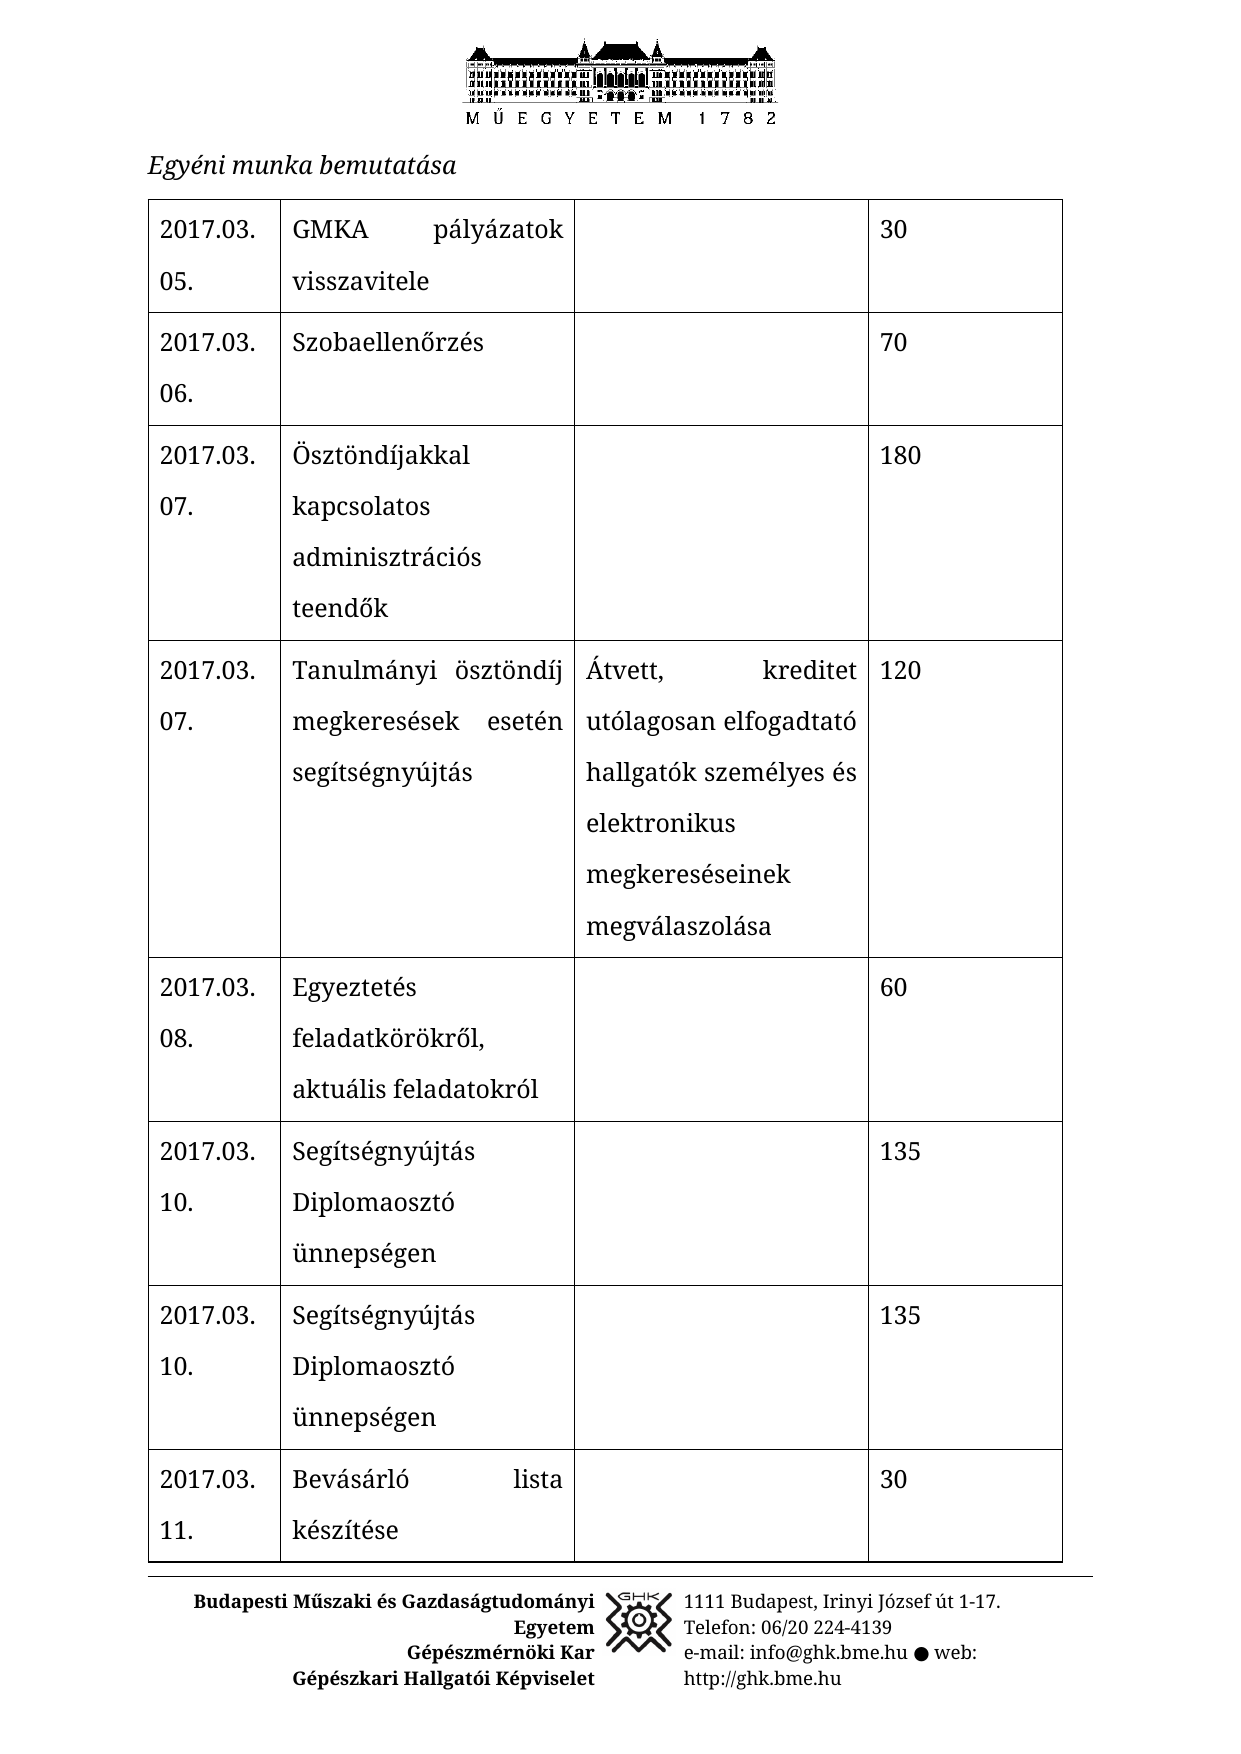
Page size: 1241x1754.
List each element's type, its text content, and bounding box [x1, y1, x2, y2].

table_cell 2017.03.11. [149, 1450, 280, 1561]
table_cell 2017.03.07. [149, 641, 280, 957]
table_header GMKA pályázatok visszavitele [281, 200, 574, 312]
table_cell Tanulmányi ösztöndíj megkeresések esetén segítségnyújtás [281, 641, 574, 957]
table_cell 135 [869, 1122, 1062, 1284]
table_cell [575, 1450, 868, 1561]
table_cell 120 [869, 641, 1062, 957]
table_cell Átvett, kreditet utólagosan elfogadtató hallgatók személyes és elektronikus megkereséseinek megválaszolása [575, 641, 868, 957]
table_cell Segítségnyújtás Diplomaosztó ünnepségen [281, 1286, 574, 1448]
table_cell 60 [869, 958, 1062, 1121]
table_cell Egyeztetés feladatkörökről, aktuális feladatokról [281, 958, 574, 1121]
table_cell 70 [869, 313, 1062, 424]
table_cell 30 [869, 1450, 1062, 1561]
picture [602, 1588, 677, 1656]
table_cell 2017.03.07. [149, 426, 280, 639]
picture [462, 35, 779, 124]
table_cell [575, 958, 868, 1121]
table_cell Segítségnyújtás Diplomaosztó ünnepségen [281, 1122, 574, 1284]
table_cell 2017.03.06. [149, 313, 280, 424]
table_cell 2017.03.10. [149, 1286, 280, 1448]
table_cell 135 [869, 1286, 1062, 1448]
table_cell [575, 1122, 868, 1284]
table_cell 2017.03.10. [149, 1122, 280, 1284]
text Egyéni munka bemutatása [148, 148, 1093, 182]
table_header [575, 200, 868, 312]
table_cell 2017.03.08. [149, 958, 280, 1121]
table_cell Szobaellenőrzés [281, 313, 574, 424]
table_cell Ösztöndíjakkal kapcsolatos adminisztrációs teendők [281, 426, 574, 639]
table_cell Bevásárló lista készítése [281, 1450, 574, 1561]
table_cell 180 [869, 426, 1062, 639]
table_header 30 [869, 200, 1062, 312]
table_cell [575, 1286, 868, 1448]
table_cell [575, 313, 868, 424]
table_cell [575, 426, 868, 639]
table_header 2017.03.05. [149, 200, 280, 312]
